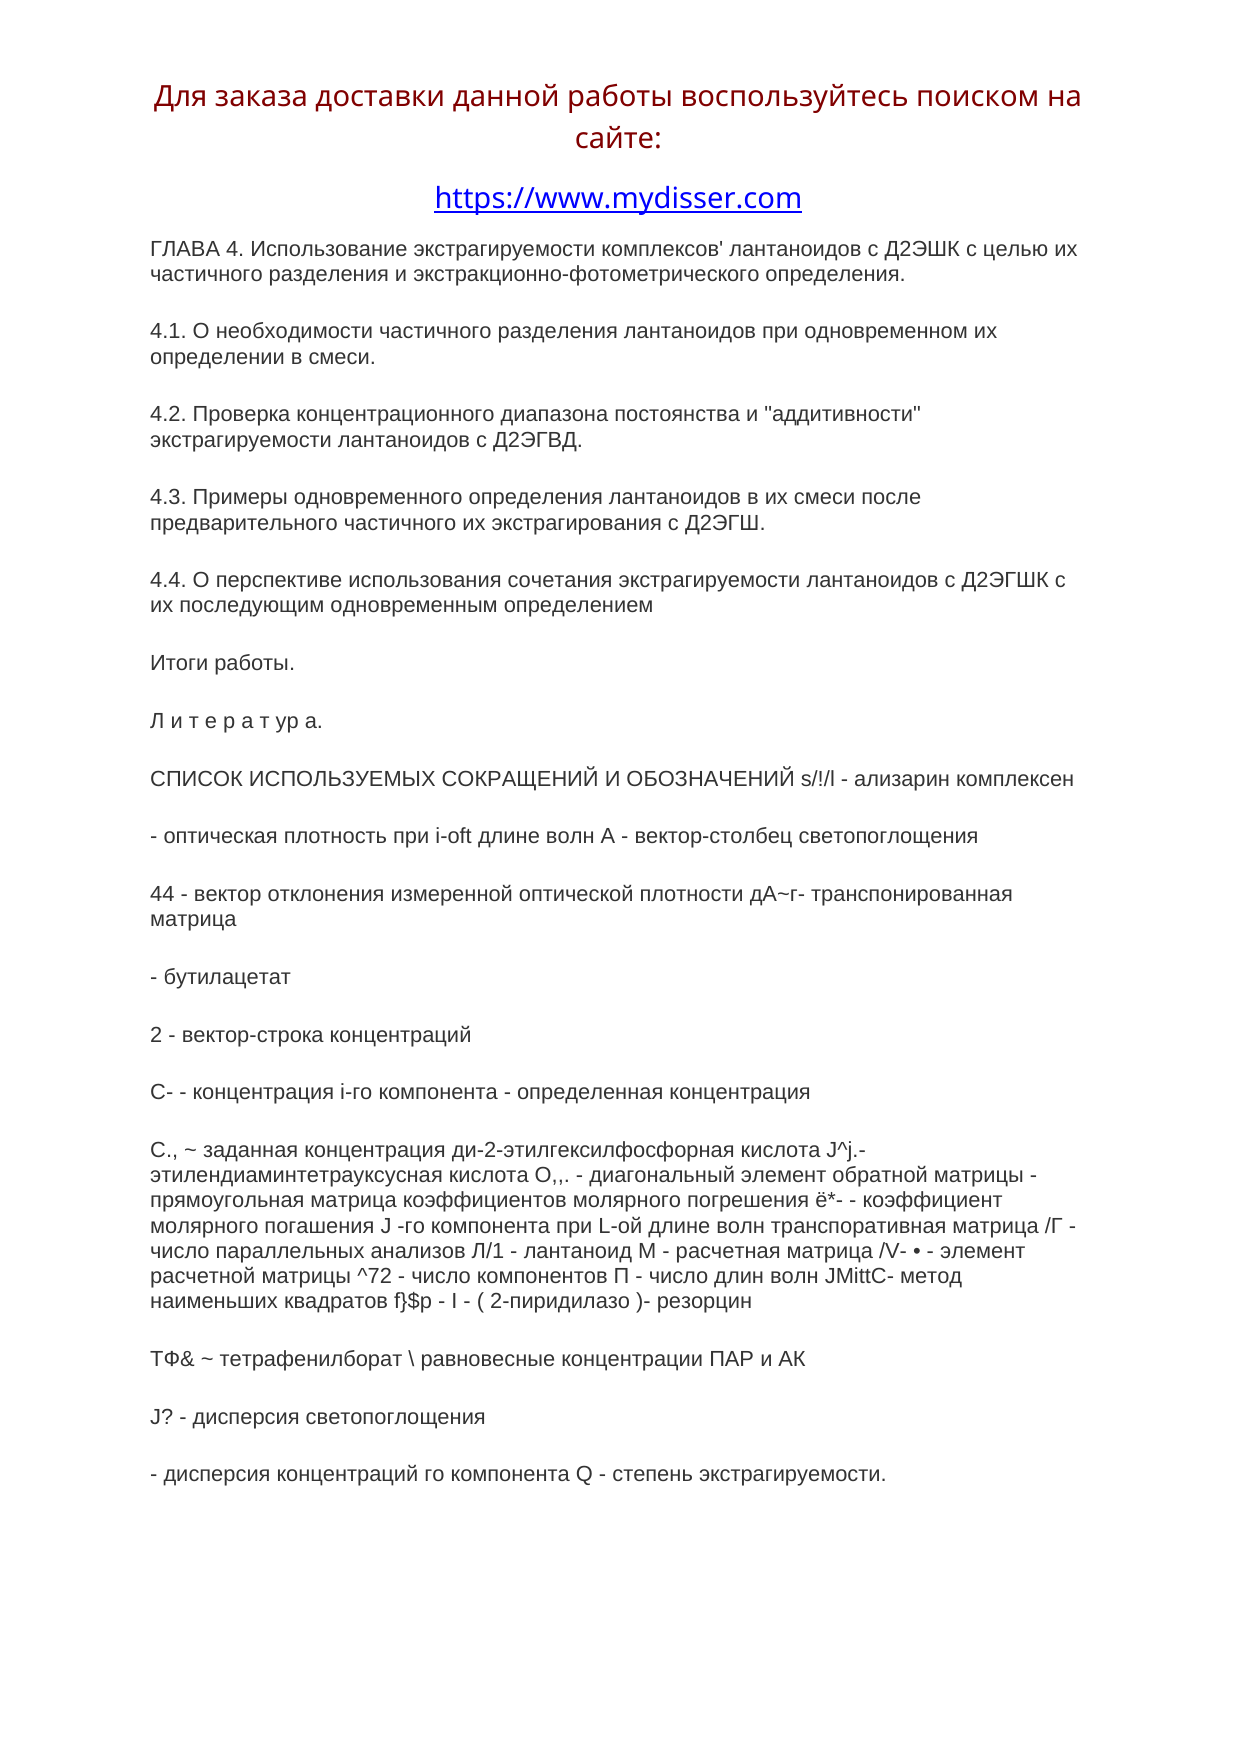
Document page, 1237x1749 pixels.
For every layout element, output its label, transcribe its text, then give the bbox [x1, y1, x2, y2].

text ТФ& ~ тетрафенилборат \ равновесные концентрации ПАР и АК [150, 1346, 1086, 1371]
text ГЛАВА 4. Использование экстрагируемости комплексов' лантаноидов с Д2ЭШК с целью их частичного разделения и экстракционно-фотометрического определения. [150, 236, 1086, 286]
text Итоги работы. [150, 650, 1086, 675]
text - дисперсия концентраций го компонента Q - степень экстрагируемости. [150, 1461, 1086, 1487]
text 44 - вектор отклонения измеренной оптической плотности дА~г- транспонированная матрица [150, 881, 1086, 931]
text С., ~ заданная концентрация ди-2-этилгексилфосфорная кислота J^j.- этилендиаминтетрауксусная кислота О,,. - диагональный элемент обратной матрицы - прямоугольная матрица коэффициентов молярного погрешения ё*- - коэффициент молярного погашения J -го компонента при L-ой длине волн транспоративная матрица /Г - число параллельных анализов Л/1 - лантаноид М - расчетная матрица /V- • - элемент расчетной матрицы ^72 - число компонентов П - число длин волн JMittC- метод наименьших квадратов f}$p - I - ( 2-пиридилазо )- резорцин [150, 1137, 1086, 1313]
text 2 - вектор-строка концентраций [150, 1022, 1086, 1047]
text - оптическая плотность при i-oft длине волн А - вектор-столбец светопоглощения [150, 823, 1086, 848]
text 4.2. Проверка концентрационного диапазона постоянства и "аддитивности" экстрагируемости лантаноидов с Д2ЭГВД. [150, 401, 1086, 452]
text 4.4. О перспективе использования сочетания экстрагируемости лантаноидов с Д2ЭГШК с их последующим одновременным определением [150, 567, 1086, 618]
text 4.1. О необходимости частичного разделения лантаноидов при одновременном их определении в смеси. [150, 318, 1086, 369]
text СПИСОК ИСПОЛЬЗУЕМЫХ СОКРАЩЕНИЙ И ОБОЗНАЧЕНИЙ s/!/l - ализарин комплексен [150, 766, 1086, 791]
text Л и т е р а т ур а. [150, 708, 1086, 733]
text С- - концентрация i-го компонента - определенная концентрация [150, 1079, 1086, 1104]
text - бутилацетат [150, 964, 1086, 989]
text J? - дисперсия светопоглощения [150, 1404, 1086, 1429]
text 4.3. Примеры одновременного определения лантаноидов в их смеси после предварительного частичного их экстрагирования с Д2ЭГШ. [150, 484, 1086, 535]
